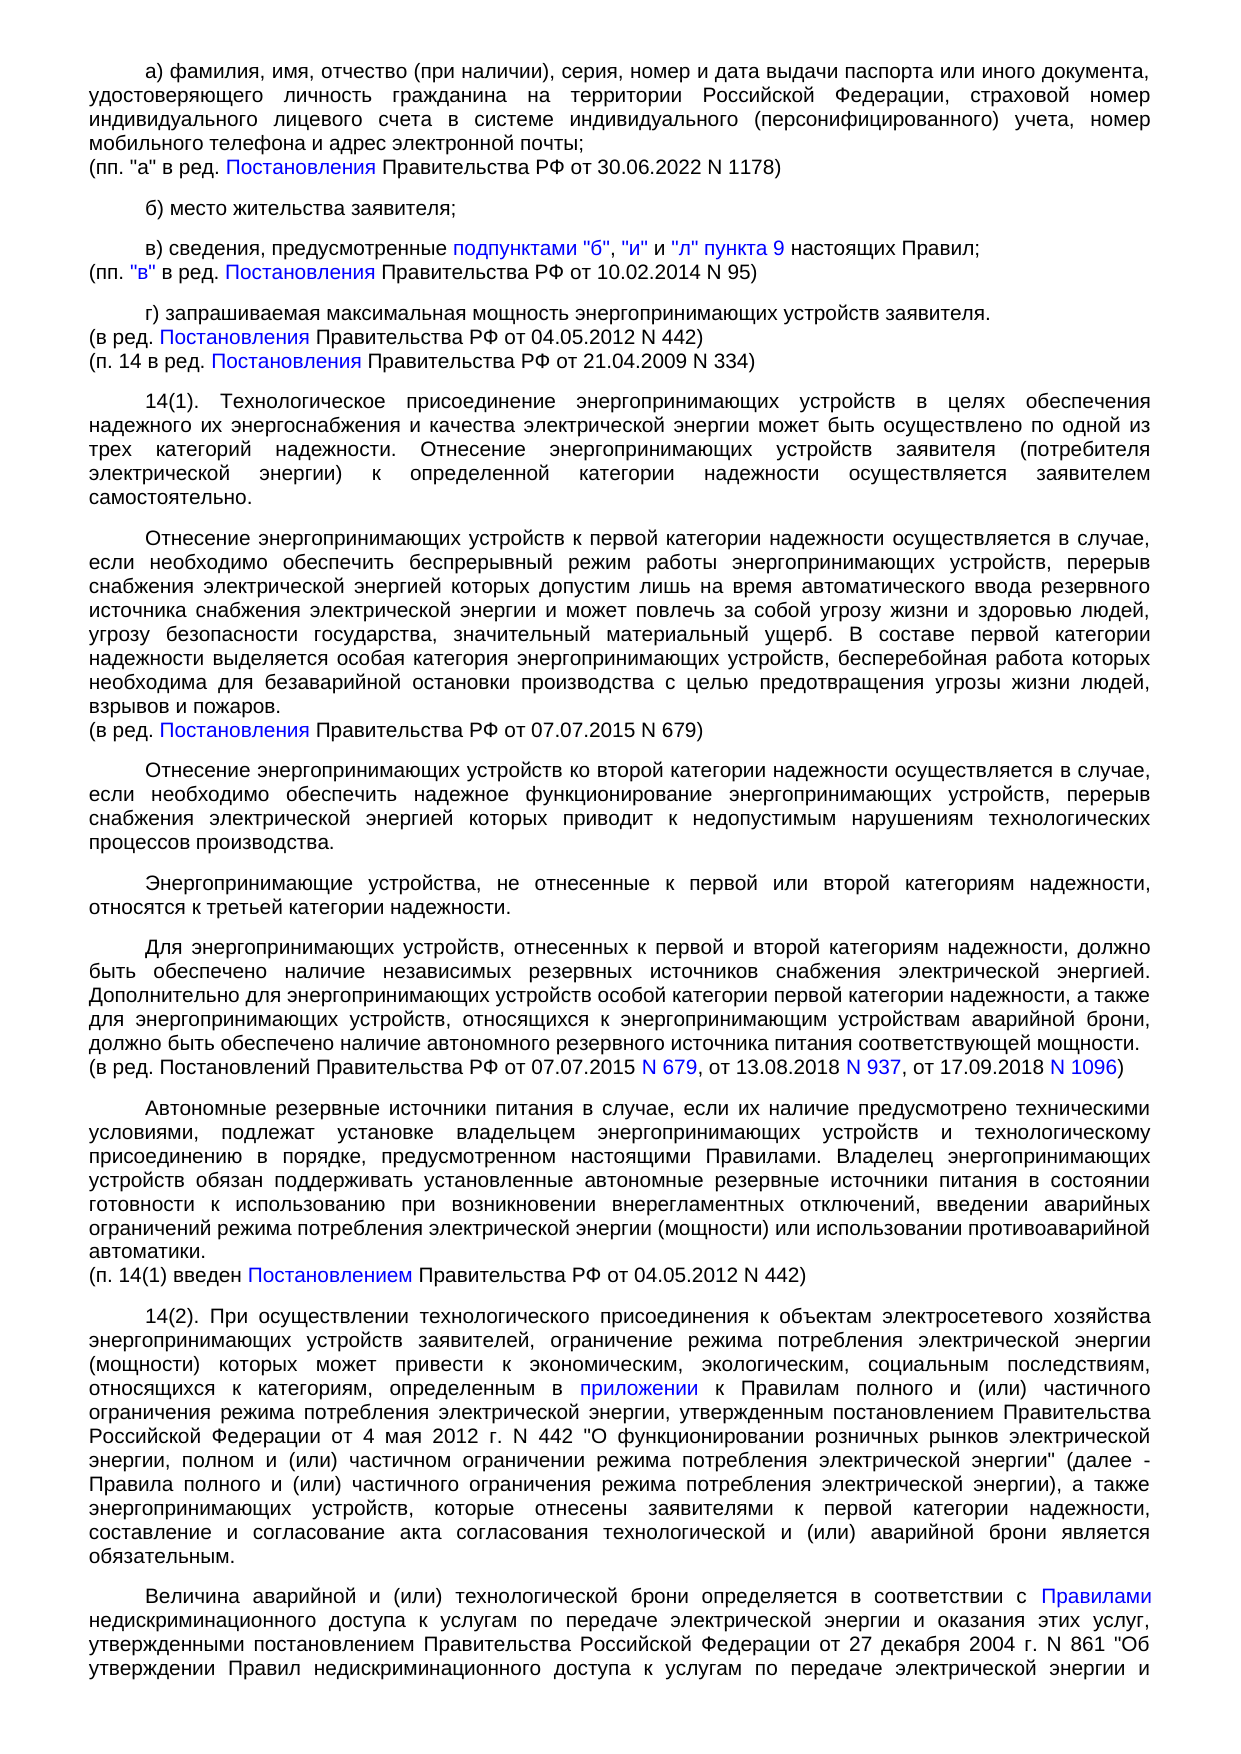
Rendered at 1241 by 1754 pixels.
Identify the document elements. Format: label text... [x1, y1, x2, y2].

text Энергопринимающие устройства, не отнесенные к первой или второй категориям надежности, относятся к третьей категории надежности. [89, 871, 1152, 918]
text (пп. "а" в ред. Постановления Правительства РФ от 30.06.2022 N 1178) [89, 155, 1152, 179]
text (в ред. Постановления Правительства РФ от 04.05.2012 N 442) [89, 325, 1152, 349]
text (в ред. Постановления Правительства РФ от 07.07.2015 N 679) [89, 717, 1152, 741]
text Отнесение энергопринимающих устройств к первой категории надежности осуществляется в случае, если необходимо обеспечить беспрерывный режим работы энергопринимающих устройств, перерыв снабжения электрической энергией которых допустим лишь на время автоматического ввода резервного источника снабжения электрической энергии и может повлечь за собой угрозу жизни и здоровью людей, угрозу безопасности государства, значительный материальный ущерб. В составе первой категории надежности выделяется особая категория энергопринимающих устройств, бесперебойная работа которых необходима для безаварийной остановки производства с целью предотвращения угрозы жизни людей, взрывов и пожаров. [89, 526, 1152, 717]
text 14(1). Технологическое присоединение энергопринимающих устройств в целях обеспечения надежного их энергоснабжения и качества электрической энергии может быть осуществлено по одной из трех категорий надежности. Отнесение энергопринимающих устройств заявителя (потребителя электрической энергии) к определенной категории надежности осуществляется заявителем самостоятельно. [89, 389, 1152, 509]
text в) сведения, предусмотренные подпунктами "б", "и" и "л" пункта 9 настоящих Правил; [89, 236, 1152, 260]
text (пп. "в" в ред. Постановления Правительства РФ от 10.02.2014 N 95) [89, 260, 1152, 284]
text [89, 1584, 1152, 1680]
text (п. 14(1) введен Постановлением Правительства РФ от 04.05.2012 N 442) [89, 1263, 1152, 1287]
text (п. 14 в ред. Постановления Правительства РФ от 21.04.2009 N 334) [89, 349, 1152, 373]
text (в ред. Постановлений Правительства РФ от 07.07.2015 N 679, от 13.08.2018 N 937, от 17.09.2018 N 1096) [89, 1055, 1152, 1079]
text а) фамилия, имя, отчество (при наличии), серия, номер и дата выдачи паспорта или иного документа, удостоверяющего личность гражданина на территории Российской Федерации, страховой номер индивидуального лицевого счета в системе индивидуального (персонифицированного) учета, номер мобильного телефона и адрес электронной почты; [89, 59, 1152, 155]
text 14(2). При осуществлении технологического присоединения к объектам электросетевого хозяйства энергопринимающих устройств заявителей, ограничение режима потребления электрической энергии (мощности) которых может привести к экономическим, экологическим, социальным последствиям, относящихся к категориям, определенным в приложении к Правилам полного и (или) частичного ограничения режима потребления электрической энергии, утвержденным постановлением Правительства Российской Федерации от 4 мая 2012 г. N 442 "О функционировании розничных рынков электрической энергии, полном и (или) частичном ограничении режима потребления электрической энергии" (далее - Правила полного и (или) частичного ограничения режима потребления электрической энергии), а также энергопринимающих устройств, которые отнесены заявителями к первой категории надежности, составление и согласование акта согласования технологической и (или) аварийной брони является обязательным. [89, 1304, 1152, 1567]
text г) запрашиваемая максимальная мощность энергопринимающих устройств заявителя. [89, 301, 1152, 325]
text Для энергопринимающих устройств, отнесенных к первой и второй категориям надежности, должно быть обеспечено наличие независимых резервных источников снабжения электрической энергией. Дополнительно для энергопринимающих устройств особой категории первой категории надежности, а также для энергопринимающих устройств, относящихся к энергопринимающим устройствам аварийной брони, должно быть обеспечено наличие автономного резервного источника питания соответствующей мощности. [89, 935, 1152, 1055]
text б) место жительства заявителя; [89, 196, 1152, 219]
text Автономные резервные источники питания в случае, если их наличие предусмотрено техническими условиями, подлежат установке владельцем энергопринимающих устройств и технологическому присоединению в порядке, предусмотренном настоящими Правилами. Владелец энергопринимающих устройств обязан поддерживать установленные автономные резервные источники питания в состоянии готовности к использованию при возникновении внерегламентных отключений, введении аварийных ограничений режима потребления электрической энергии (мощности) или использовании противоаварийной автоматики. [89, 1096, 1152, 1263]
text Отнесение энергопринимающих устройств ко второй категории надежности осуществляется в случае, если необходимо обеспечить надежное функционирование энергопринимающих устройств, перерыв снабжения электрической энергией которых приводит к недопустимым нарушениям технологических процессов производства. [89, 758, 1152, 854]
